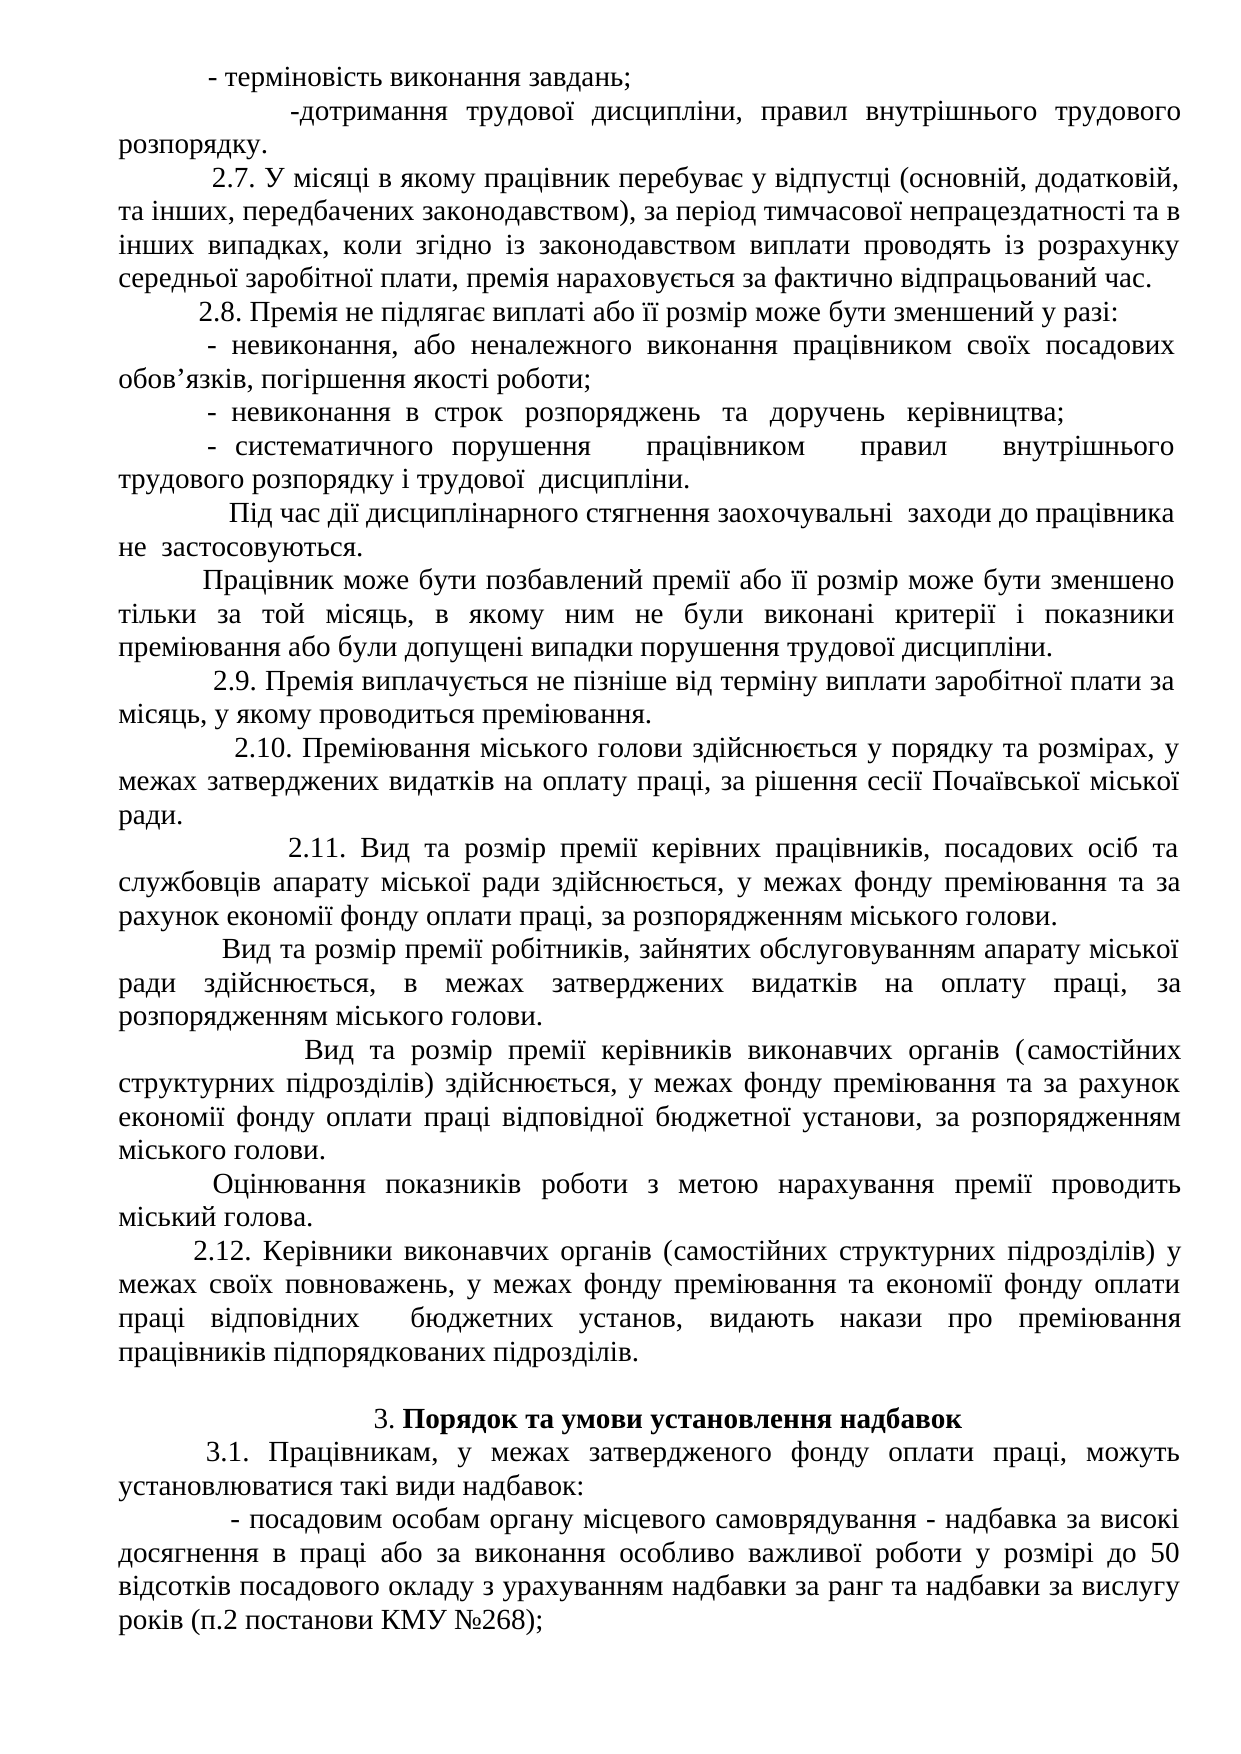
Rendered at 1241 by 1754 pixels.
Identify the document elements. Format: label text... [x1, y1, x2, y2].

list Під час дії дисциплінарного стягнення заохочувальні заходи до працівника не застосовуються. [118, 495, 1176, 562]
text Оцінювання показників роботи з метою нарахування премії проводить міський голова. [118, 1166, 1181, 1233]
text Працівник може бути позбавлений премії або її розмір може бути зменшено тільки за той місяць, в якому ним не були виконані критерії і показники преміювання або були допущені випадки порушення трудової дисципліни. [118, 562, 1176, 663]
text -дотримання трудової дисципліни, правил внутрішнього трудового розпорядку. [118, 93, 1181, 160]
text 3. Порядок та умови установлення надбавок [118, 1401, 1181, 1434]
text 2.7. У місяці в якому працівник перебуває у відпустці (основній, додатковій, та інших, передбачених законодавством), за період тимчасової непрацездатності та в інших випадках, коли згідно із законодавством виплати проводять із розрахунку середньої заробітної плати, премія нараховується за фактично відпрацьований час. [118, 160, 1181, 294]
text 2.9. Премія виплачується не пізніше від терміну виплати заробітної плати за місяць, у якому проводиться преміювання. [118, 663, 1176, 730]
text - посадовим особам органу місцевого самоврядування - надбавка за високі досягнення в праці або за виконання особливо важливої роботи у розмірі до 50 відсотків посадового окладу з урахуванням надбавки за ранг та надбавки за вислугу років (п.2 постанови КМУ №268); [118, 1501, 1181, 1636]
text 2.8. Премія не підлягає виплаті або її розмір може бути зменшений у разі: [118, 294, 1137, 327]
text - терміновість виконання завдань; [118, 59, 1181, 93]
text 2.10. Преміювання міського голови здійснюється у порядку та розмірах, у межах затверджених видатків на оплату праці, за рішення сесії Почаївської міської ради. [118, 730, 1181, 831]
text Вид та розмір премії робітників, зайнятих обслуговуванням апарату міської ради здійснюється, в межах затверджених видатків на оплату праці, за розпорядженням міського голови. [118, 931, 1181, 1032]
text Вид та розмір премії керівників виконавчих органів (самостійних структурних підрозділів) здійснюється, у межах фонду преміювання та за рахунок економії фонду оплати праці відповідної бюджетної установи, за розпорядженням міського голови. [118, 1032, 1181, 1166]
text 2.12. Керівники виконавчих органів (самостійних структурних підрозділів) у межах своїх повноважень, у межах фонду преміювання та економії фонду оплати праці відповідних бюджетних установ, видають накази про преміювання працівників підпорядкованих підрозділів. [118, 1233, 1181, 1367]
text - невиконання в строк розпоряджень та доручень керівництва; [118, 394, 1176, 428]
text - невиконання, або неналежного виконання працівником своїх посадових обов’язків, погіршення якості роботи; [118, 327, 1176, 394]
text 3.1. Працівникам, у межах затвердженого фонду оплати праці, можуть установлюватися такі види надбавок: [118, 1434, 1181, 1501]
text 2.11. Вид та розмір премії керівних працівників, посадових осіб та службовців апарату міської ради здійснюється, у межах фонду преміювання та за рахунок економії фонду оплати праці, за розпорядженням міського голови. [118, 831, 1181, 931]
text - систематичного порушення працівником правил внутрішнього трудового розпорядку і трудової дисципліни. [118, 428, 1176, 495]
